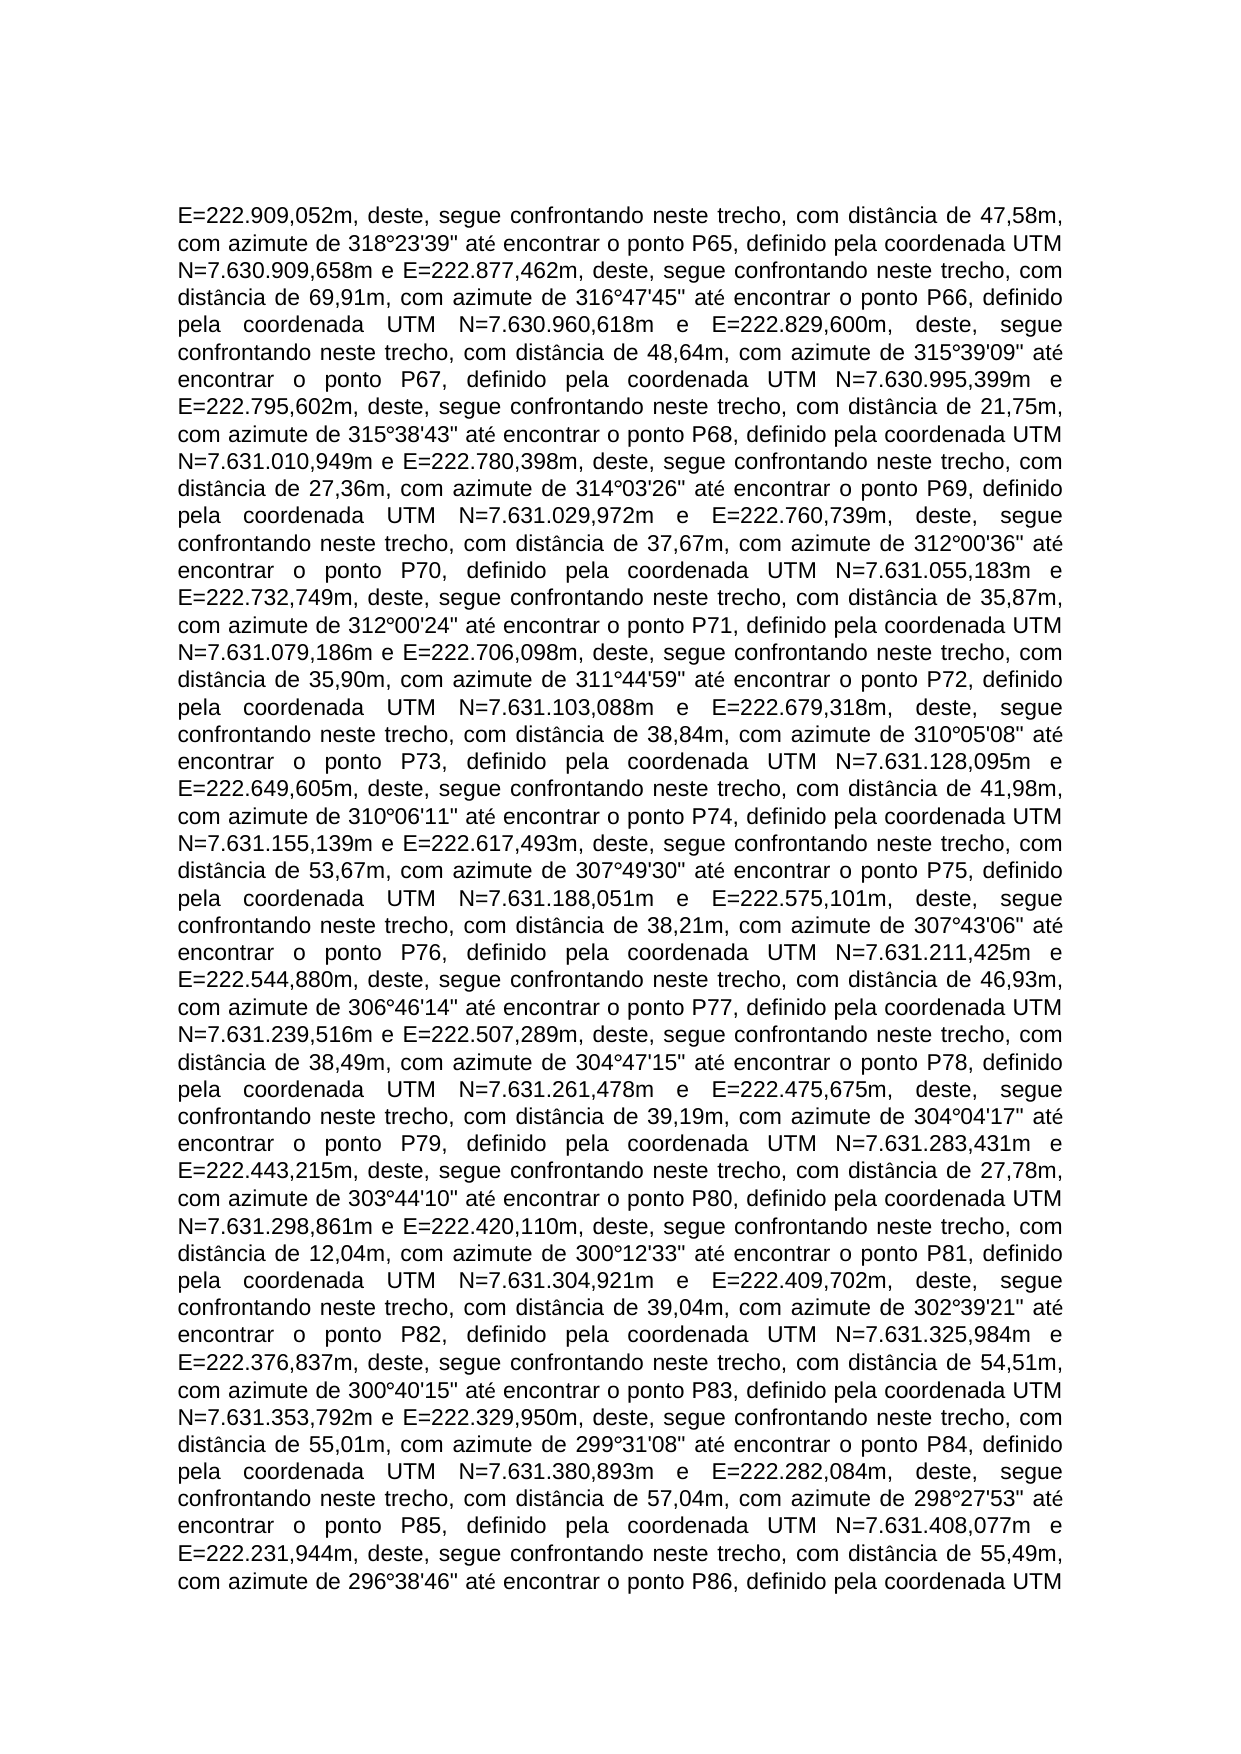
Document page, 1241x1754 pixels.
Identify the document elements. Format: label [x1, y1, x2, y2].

text [177, 201, 1063, 1595]
